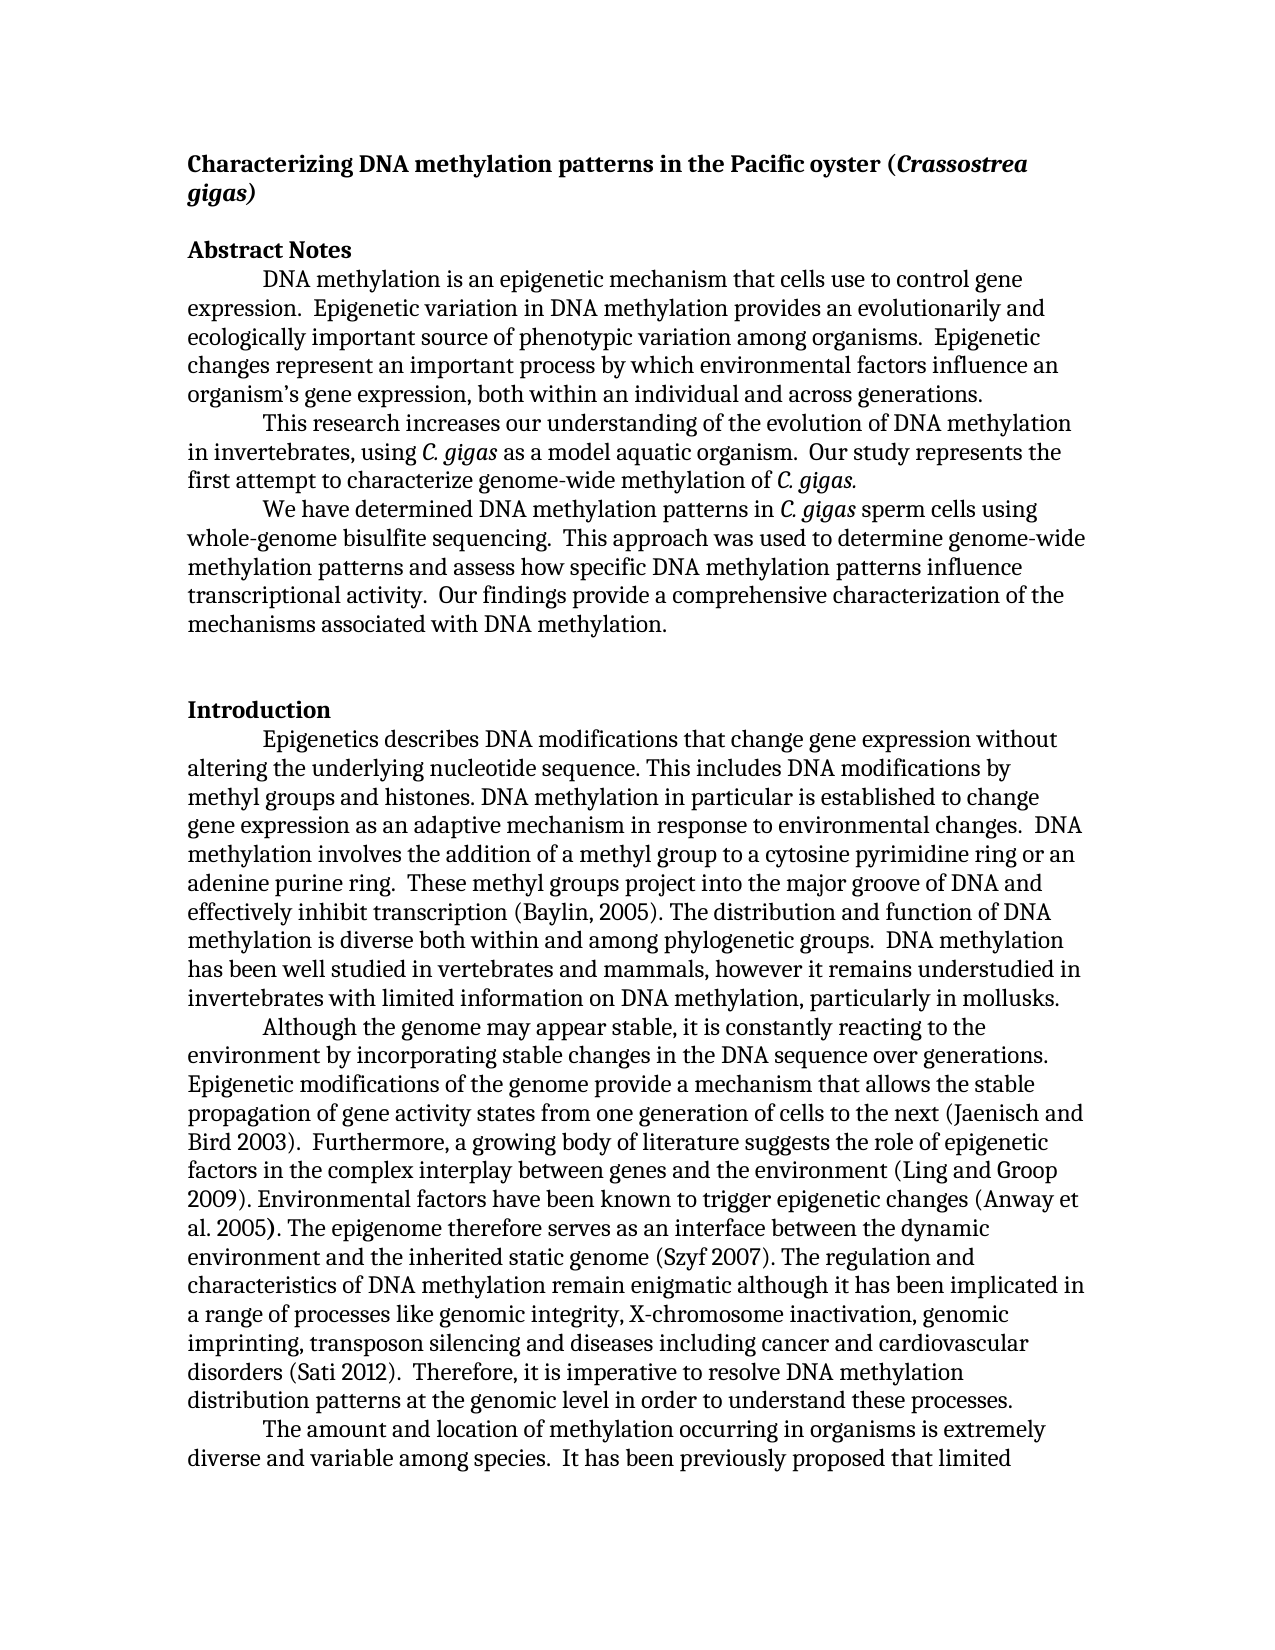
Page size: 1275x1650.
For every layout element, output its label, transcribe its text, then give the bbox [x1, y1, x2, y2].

text This research increases our understanding of the evolution of DNA methylation in invertebrates, using C. gigas as a model aquatic organism. Our study represents the first attempt to characterize genome-wide methylation of C. gigas. [187, 409, 1087, 495]
text Characterizing DNA methylation patterns in the Pacific oyster (Crassostrea gigas) [187, 150, 1087, 207]
text Introduction [187, 696, 1087, 725]
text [187, 1415, 1087, 1472]
text Epigenetics describes DNA modifications that change gene expression without altering the underlying nucleotide sequence. This includes DNA modifications by methyl groups and histones. DNA methylation in particular is established to change gene expression as an adaptive mechanism in response to environmental changes. DNA methylation involves the addition of a methyl group to a cytosine pyrimidine ring or an adenine purine ring. These methyl groups project into the major groove of DNA and effectively inhibit transcription (Baylin, 2005). The distribution and function of DNA methylation is diverse both within and among phylogenetic groups. DNA methylation has been well studied in vertebrates and mammals, however it remains understudied in invertebrates with limited information on DNA methylation, particularly in mollusks. [187, 725, 1087, 1012]
text DNA methylation is an epigenetic mechanism that cells use to control gene expression. Epigenetic variation in DNA methylation provides an evolutionarily and ecologically important source of phenotypic variation among organisms. Epigenetic changes represent an important process by which environmental factors influence an organism’s gene expression, both within an individual and across generations. [187, 265, 1087, 409]
text Abstract Notes [187, 236, 1087, 265]
text Although the genome may appear stable, it is constantly reacting to the environment by incorporating stable changes in the DNA sequence over generations. Epigenetic modifications of the genome provide a mechanism that allows the stable propagation of gene activity states from one generation of cells to the next (Jaenisch and Bird 2003). Furthermore, a growing body of literature suggests the role of epigenetic factors in the complex interplay between genes and the environment (Ling and Groop 2009). Environmental factors have been known to trigger epigenetic changes (Anway et al. 2005). The epigenome therefore serves as an interface between the dynamic environment and the inherited static genome (Szyf 2007). The regulation and characteristics of DNA methylation remain enigmatic although it has been implicated in a range of processes like genomic integrity, X-chromosome inactivation, genomic imprinting, transposon silencing and diseases including cancer and cardiovascular disorders (Sati 2012). Therefore, it is imperative to resolve DNA methylation distribution patterns at the genomic level in order to understand these processes. [187, 1012, 1087, 1415]
text We have determined DNA methylation patterns in C. gigas sperm cells using whole-genome bisulfite sequencing. This approach was used to determine genome-wide methylation patterns and assess how specific DNA methylation patterns influence transcriptional activity. Our findings provide a comprehensive characterization of the mechanisms associated with DNA methylation. [187, 495, 1087, 639]
